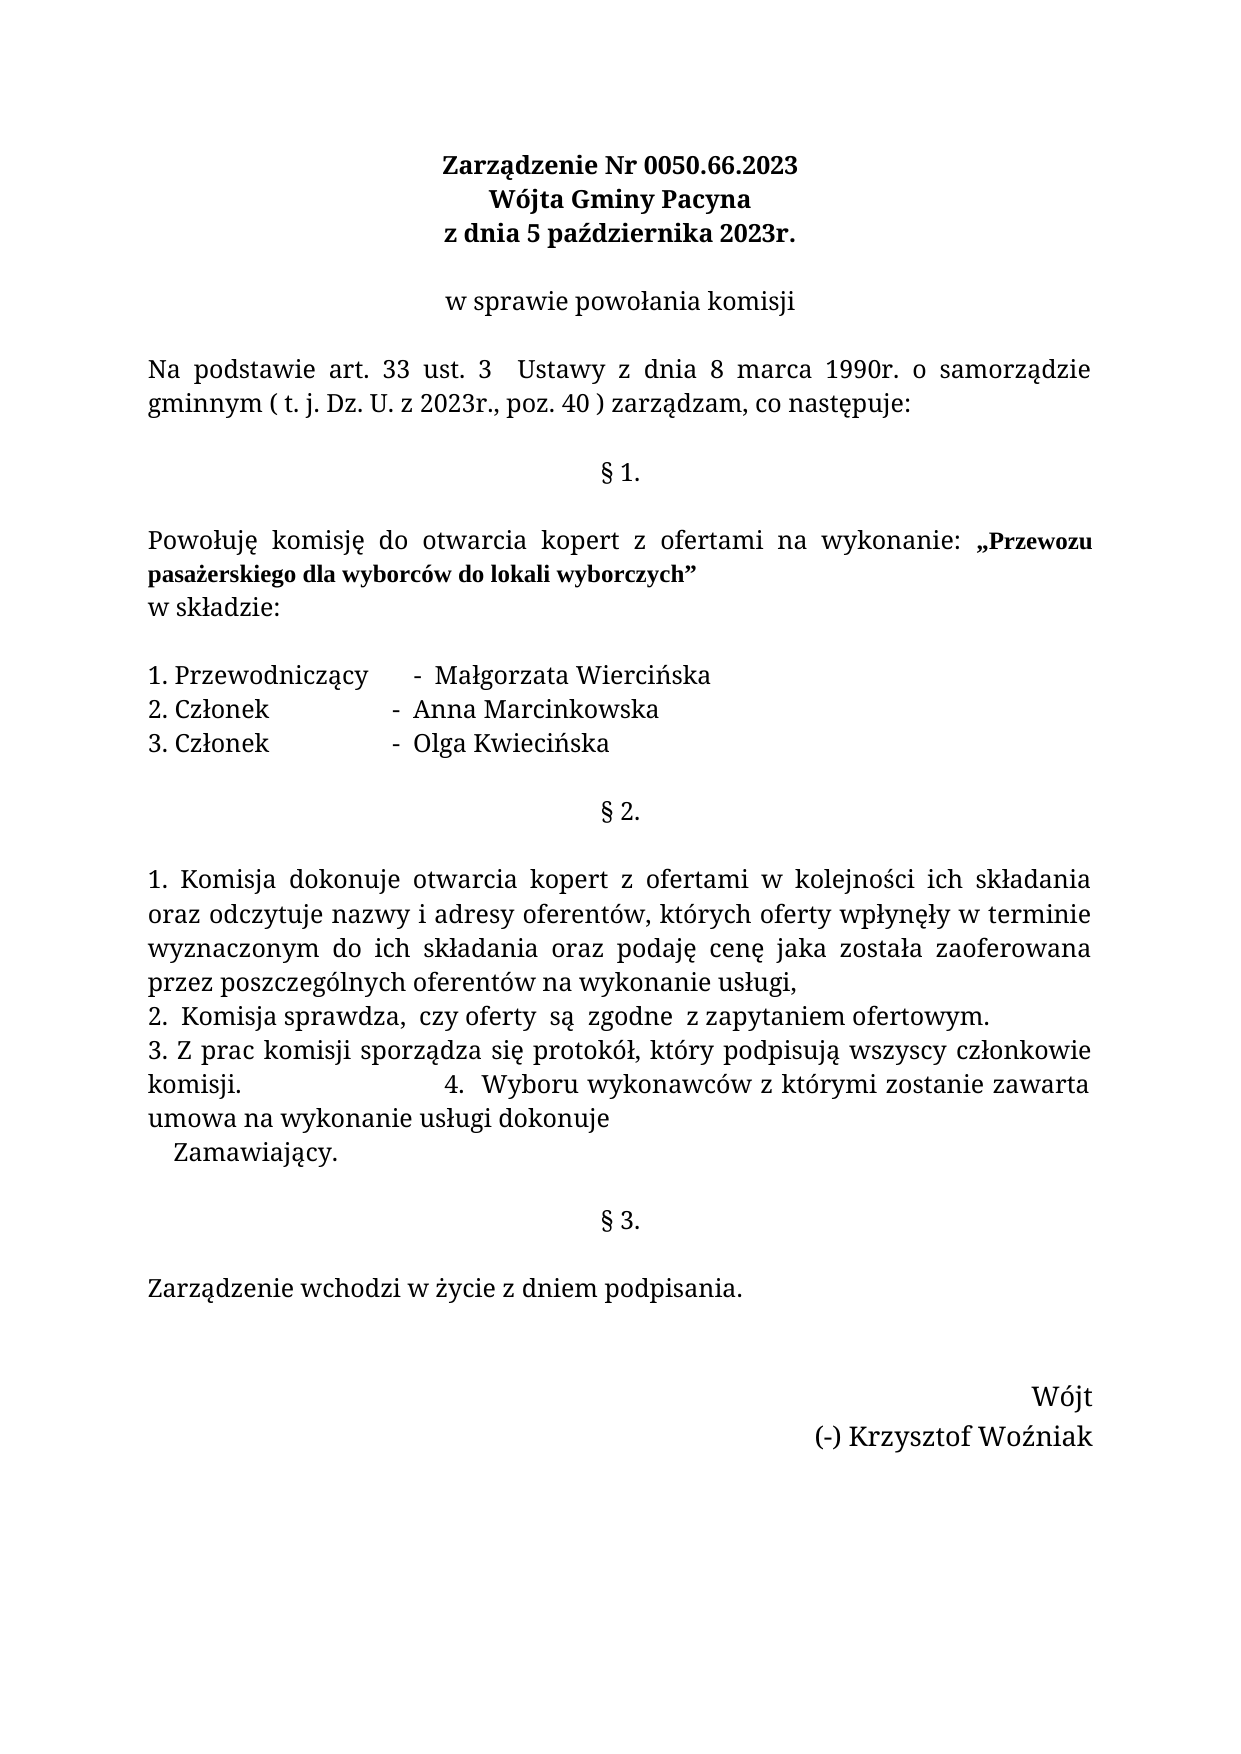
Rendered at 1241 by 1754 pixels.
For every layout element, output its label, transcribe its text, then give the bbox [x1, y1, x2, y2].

text 1. Komisja dokonuje otwarcia kopert z ofertami w kolejności ich składania oraz odczytuje nazwy i adresy oferentów, których oferty wpłynęły w terminie wyznaczonym do ich składania oraz podaję cenę jaka została zaoferowana przez poszczególnych oferentów na wykonanie usługi, [148, 862, 1093, 998]
text § 2. [148, 794, 1093, 828]
text z dnia 5 października 2023r. [148, 216, 1093, 250]
text Zarządzenie Nr 0050.66.2023 [148, 148, 1093, 182]
text Na podstawie art. 33 ust. 3 Ustawy z dnia 8 marca 1990r. o samorządzie gminnym ( t. j. Dz. U. z 2023r., poz. 40 ) zarządzam, co następuje: [148, 352, 1093, 420]
text 2. Komisja sprawdza, czy oferty są zgodne z zapytaniem ofertowym. [148, 998, 1093, 1032]
text 1. Przewodniczący - Małgorzata Wiercińska [148, 658, 1093, 692]
text Zamawiający. [148, 1135, 1093, 1169]
text § 3. [148, 1203, 1093, 1237]
text 3. Z prac komisji sporządza się protokół, który podpisują wszyscy członkowie komisji. 4. Wyboru wykonawców z którymi zostanie zawarta umowa na wykonanie usługi dokonuje [148, 1032, 1093, 1135]
text w sprawie powołania komisji [148, 284, 1093, 318]
text Wójt (-) Krzysztof Woźniak [148, 1378, 1093, 1454]
text § 1. [148, 454, 1093, 488]
text Powołuję komisję do otwarcia kopert z ofertami na wykonanie: „Przewozu pasażerskiego dla wyborców do lokali wyborczych” [148, 522, 1093, 587]
text Wójta Gminy Pacyna [148, 182, 1093, 216]
text Zarządzenie wchodzi w życie z dniem podpisania. [148, 1271, 1093, 1305]
text 3. Członek - Olga Kwiecińska [148, 726, 1093, 760]
text w składzie: [148, 590, 1093, 624]
text 2. Członek - Anna Marcinkowska [148, 692, 1093, 726]
